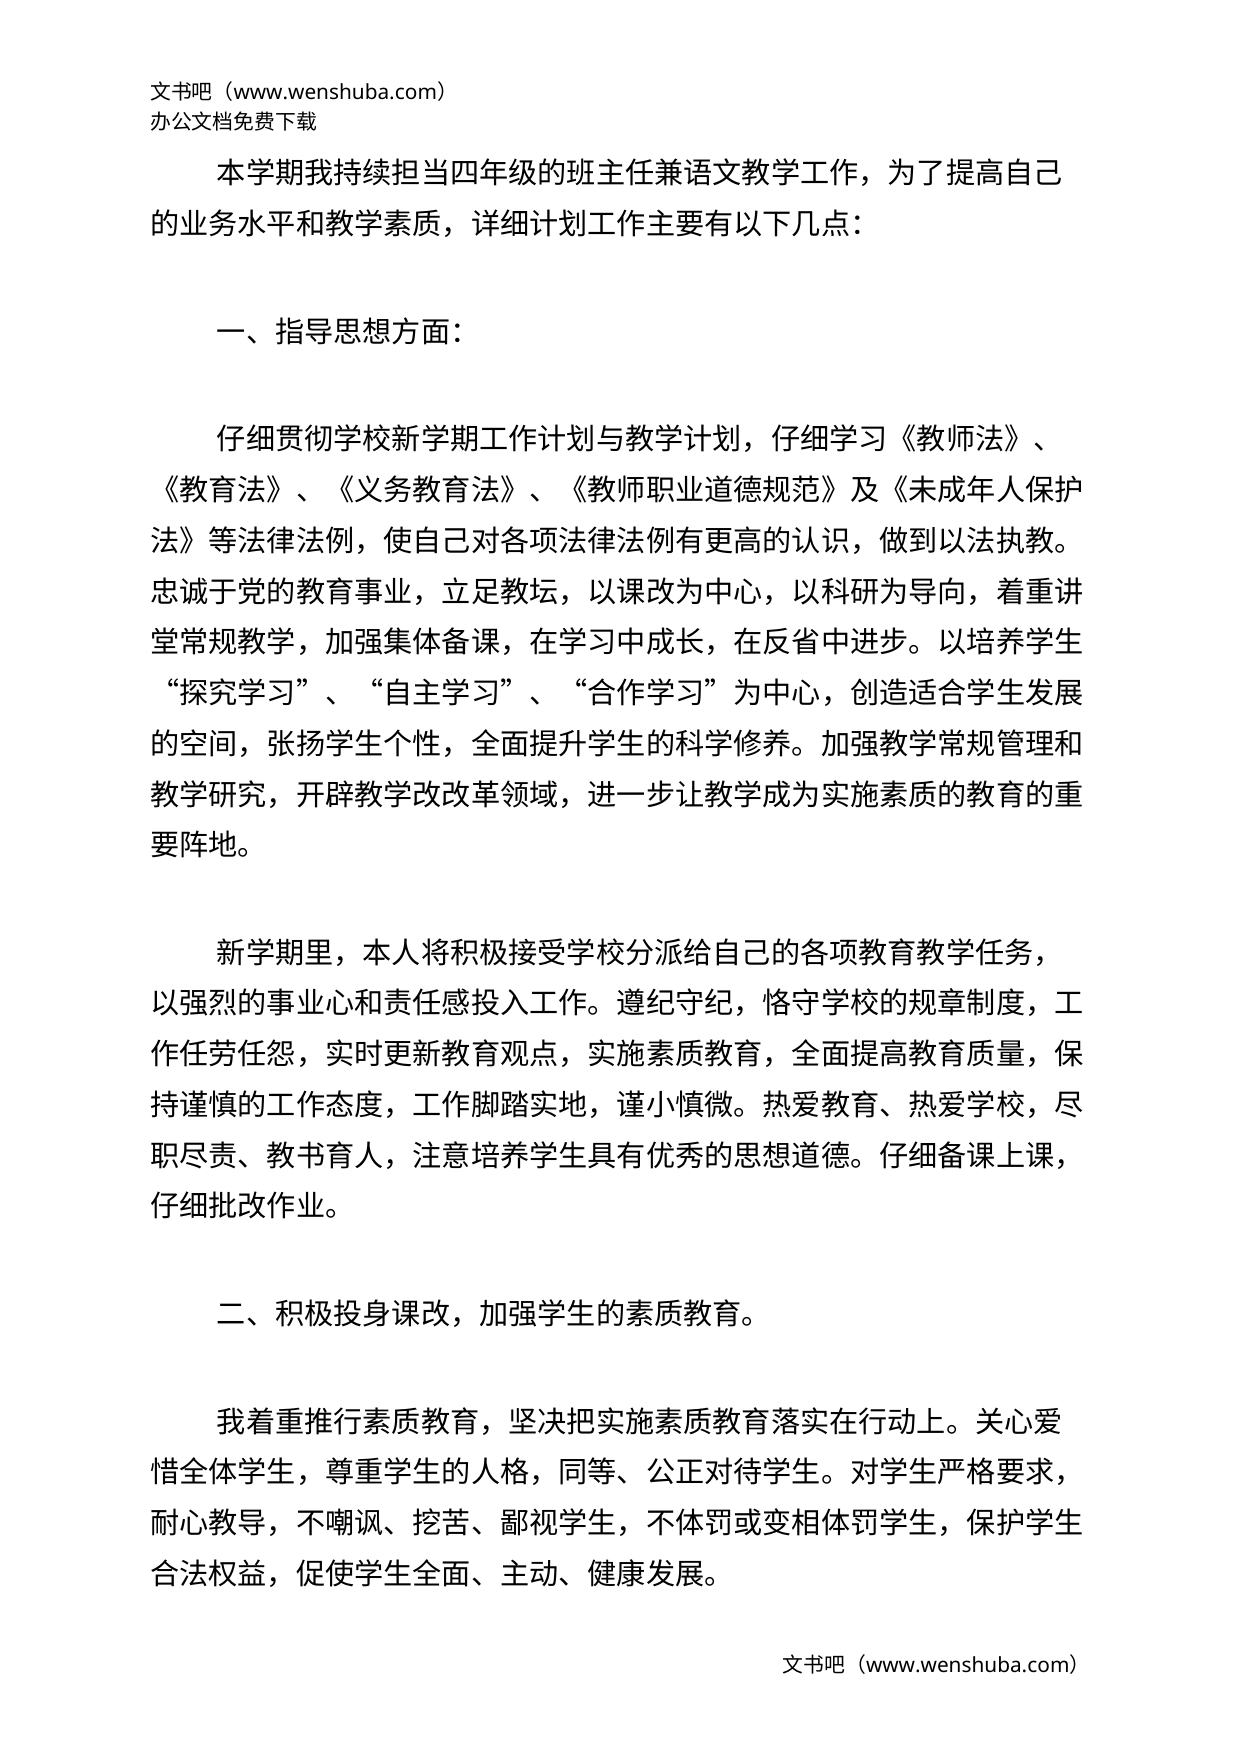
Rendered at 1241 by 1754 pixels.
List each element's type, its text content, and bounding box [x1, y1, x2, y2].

text 仔细贯彻学校新学期工作计划与教学计划，仔细学习《教师法》、《教育法》、《义务教育法》、《教师职业道德规范》及《未成年人保护法》等法律法例，使自己对各项法律法例有更高的认识，做到以法执教。忠诚于党的教育事业，立足教坛，以课改为中心，以科研为导向，着重讲堂常规教学，加强集体备课，在学习中成长，在反省中进步。以培养学生“探究学习”、“自主学习”、“合作学习”为中心，创造适合学生发展的空间，张扬学生个性，全面提升学生的科学修养。加强教学常规管理和教学研究，开辟教学改改革领域，进一步让教学成为实施素质的教育的重要阵地。 [150, 416, 1090, 864]
text 一、指导思想方面： [150, 308, 1090, 351]
text 我着重推行素质教育，坚决把实施素质教育落实在行动上。关心爱惜全体学生，尊重学生的人格，同等、公正对待学生。对学生严格要求，耐心教导，不嘲讽、挖苦、鄙视学生，不体罚或变相体罚学生，保护学生合法权益，促使学生全面、主动、健康发展。 [150, 1398, 1090, 1593]
text 二、积极投身课改，加强学生的素质教育。 [150, 1291, 1090, 1333]
text 新学期里，本人将积极接受学校分派给自己的各项教育教学任务，以强烈的事业心和责任感投入工作。遵纪守纪，恪守学校的规章制度，工作任劳任怨，实时更新教育观点，实施素质教育，全面提高教育质量，保持谨慎的工作态度，工作脚踏实地，谨小慎微。热爱教育、热爱学校，尽职尽责、教书育人，注意培养学生具有优秀的思想道德。仔细备课上课，仔细批改作业。 [150, 929, 1090, 1225]
text 本学期我持续担当四年级的班主任兼语文教学工作，为了提高自己的业务水平和教学素质，详细计划工作主要有以下几点： [150, 150, 1090, 243]
